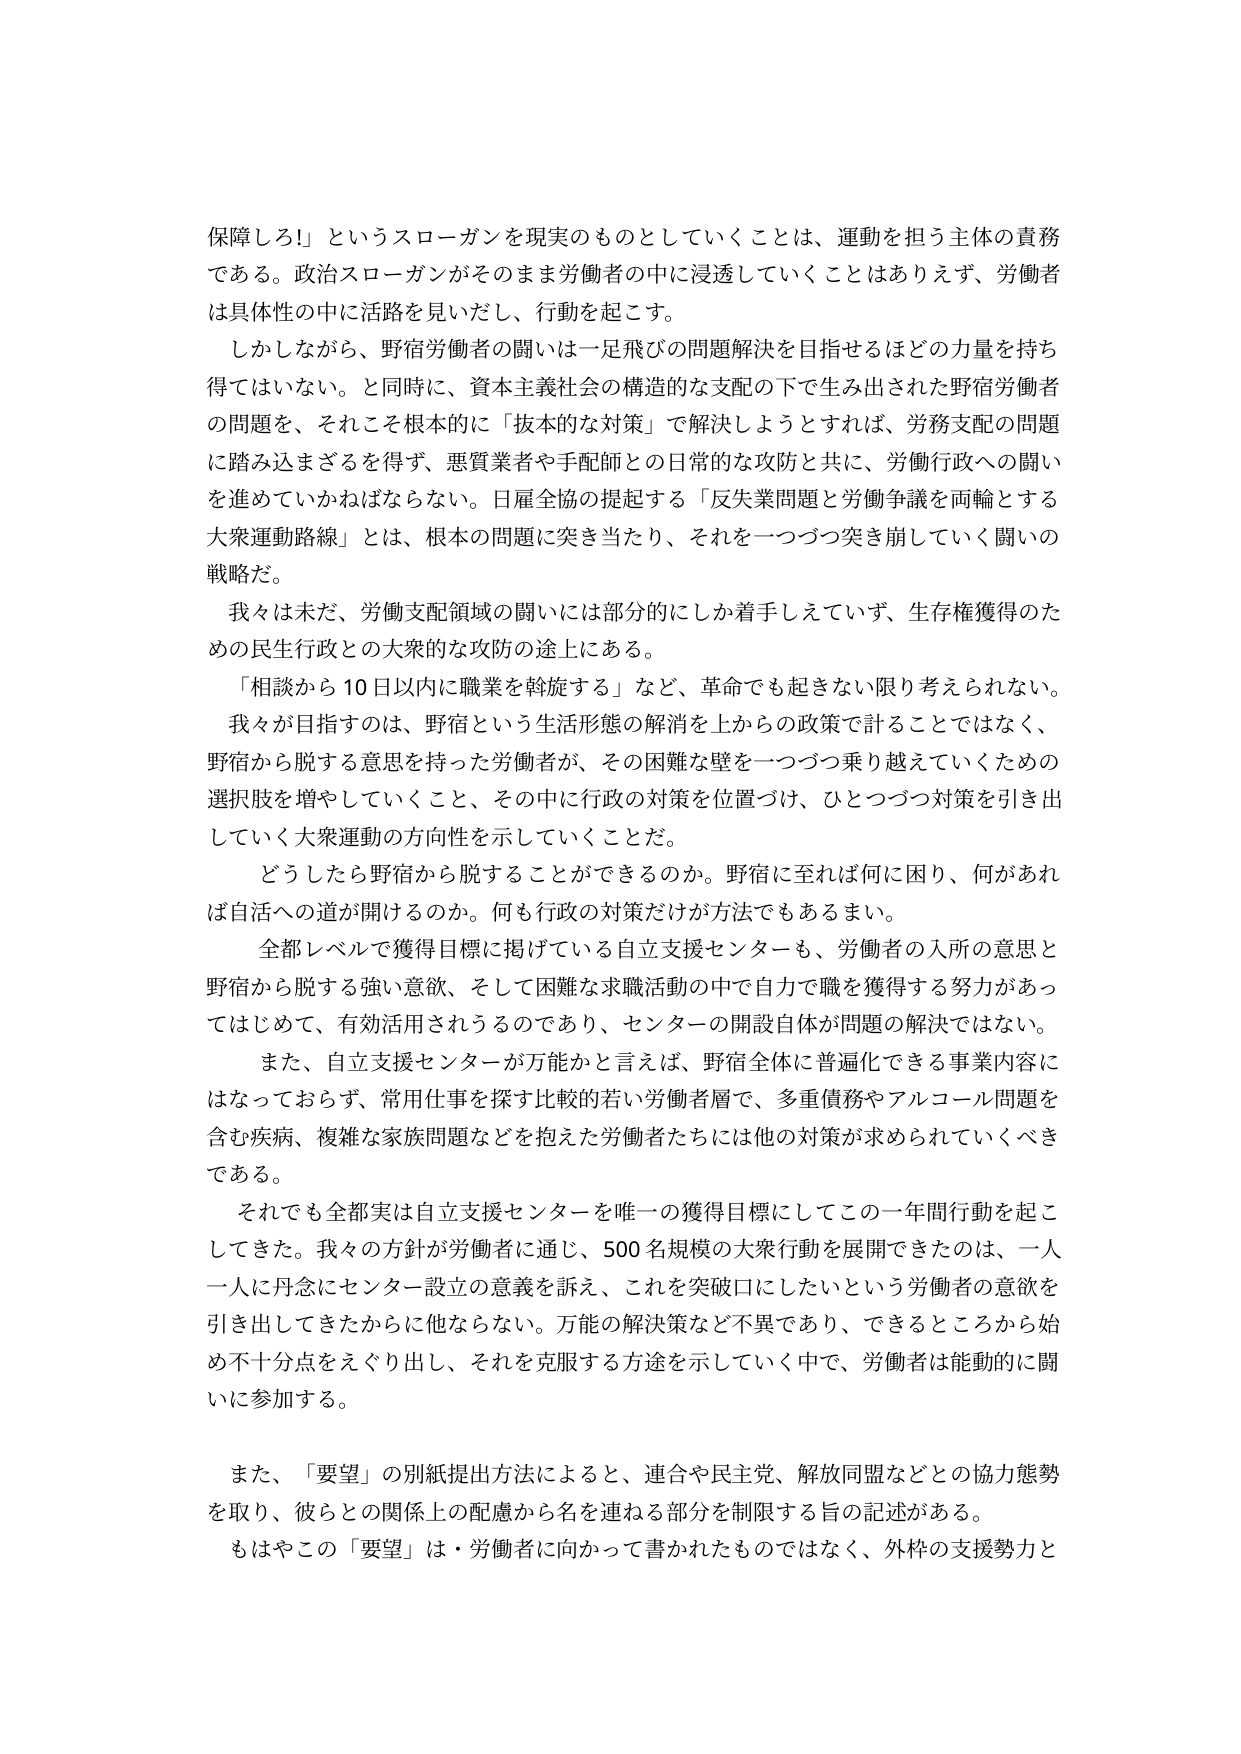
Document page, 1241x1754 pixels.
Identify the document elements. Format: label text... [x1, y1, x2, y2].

text どうしたら野宿から脱することができるのか。野宿に至れば何に困り、何があれば自活への道が開けるのか。何も行政の対策だけが方法でもあるまい。 [207, 854, 1063, 929]
text また、「要望」の別紙提出方法によると、連合や民主党、解放同盟などとの協力態勢を取り、彼らとの関係上の配慮から名を連ねる部分を制限する旨の記述がある。 [207, 1454, 1063, 1529]
text 我々が目指すのは、野宿という生活形態の解消を上からの政策で計ることではなく、野宿から脱する意思を持った労働者が、その困難な壁を一つづつ乗り越えていくための選択肢を増やしていくこと、その中に行政の対策を位置づけ、ひとつづつ対策を引き出していく大衆運動の方向性を示していくことだ。 [207, 704, 1063, 854]
text しかしながら、野宿労働者の闘いは一足飛びの問題解決を目指せるほどの力量を持ち得てはいない。と同時に、資本主義社会の構造的な支配の下で生み出された野宿労働者の問題を、それこそ根本的に「抜本的な対策」で解決しようとすれば、労務支配の問題に踏み込まざるを得ず、悪質業者や手配師との日常的な攻防と共に、労働行政への闘いを進めていかねばならない。日雇全協の提起する「反失業問題と労働争議を両輪とする大衆運動路線」とは、根本の問題に突き当たり、それを一つづつ突き崩していく闘いの戦略だ。 [206, 329, 1063, 592]
text 我々は未だ、労働支配領域の闘いには部分的にしか着手しえていず、生存権獲得のための民生行政との大衆的な攻防の途上にある。 [207, 592, 1063, 667]
text 「相談から10日以内に職業を斡旋する」など、革命でも起きない限り考えられない。 [207, 667, 1063, 704]
text また、自立支援センターが万能かと言えば、野宿全体に普遍化できる事業内容にはなっておらず、常用仕事を探す比較的若い労働者層で、多重債務やアルコール問題を含む疾病、複雑な家族問題などを抱えた労働者たちには他の対策が求められていくべきである。 [207, 1042, 1063, 1192]
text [207, 217, 1063, 329]
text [207, 1529, 1063, 1567]
text 全都レベルで獲得目標に掲げている自立支援センターも、労働者の入所の意思と野宿から脱する強い意欲、そして困難な求職活動の中で自力で職を獲得する努力があってはじめて、有効活用されうるのであり、センターの開設自体が問題の解決ではない。 [207, 929, 1063, 1042]
text それでも全都実は自立支援センターを唯一の獲得目標にしてこの一年間行動を起こしてきた。我々の方針が労働者に通じ、500名規模の大衆行動を展開できたのは、一人一人に丹念にセンター設立の意義を訴え、これを突破口にしたいという労働者の意欲を引き出してきたからに他ならない。万能の解決策など不異であり、できるところから始め不十分点をえぐり出し、それを克服する方途を示していく中で、労働者は能動的に闘いに参加する。 [207, 1192, 1063, 1417]
